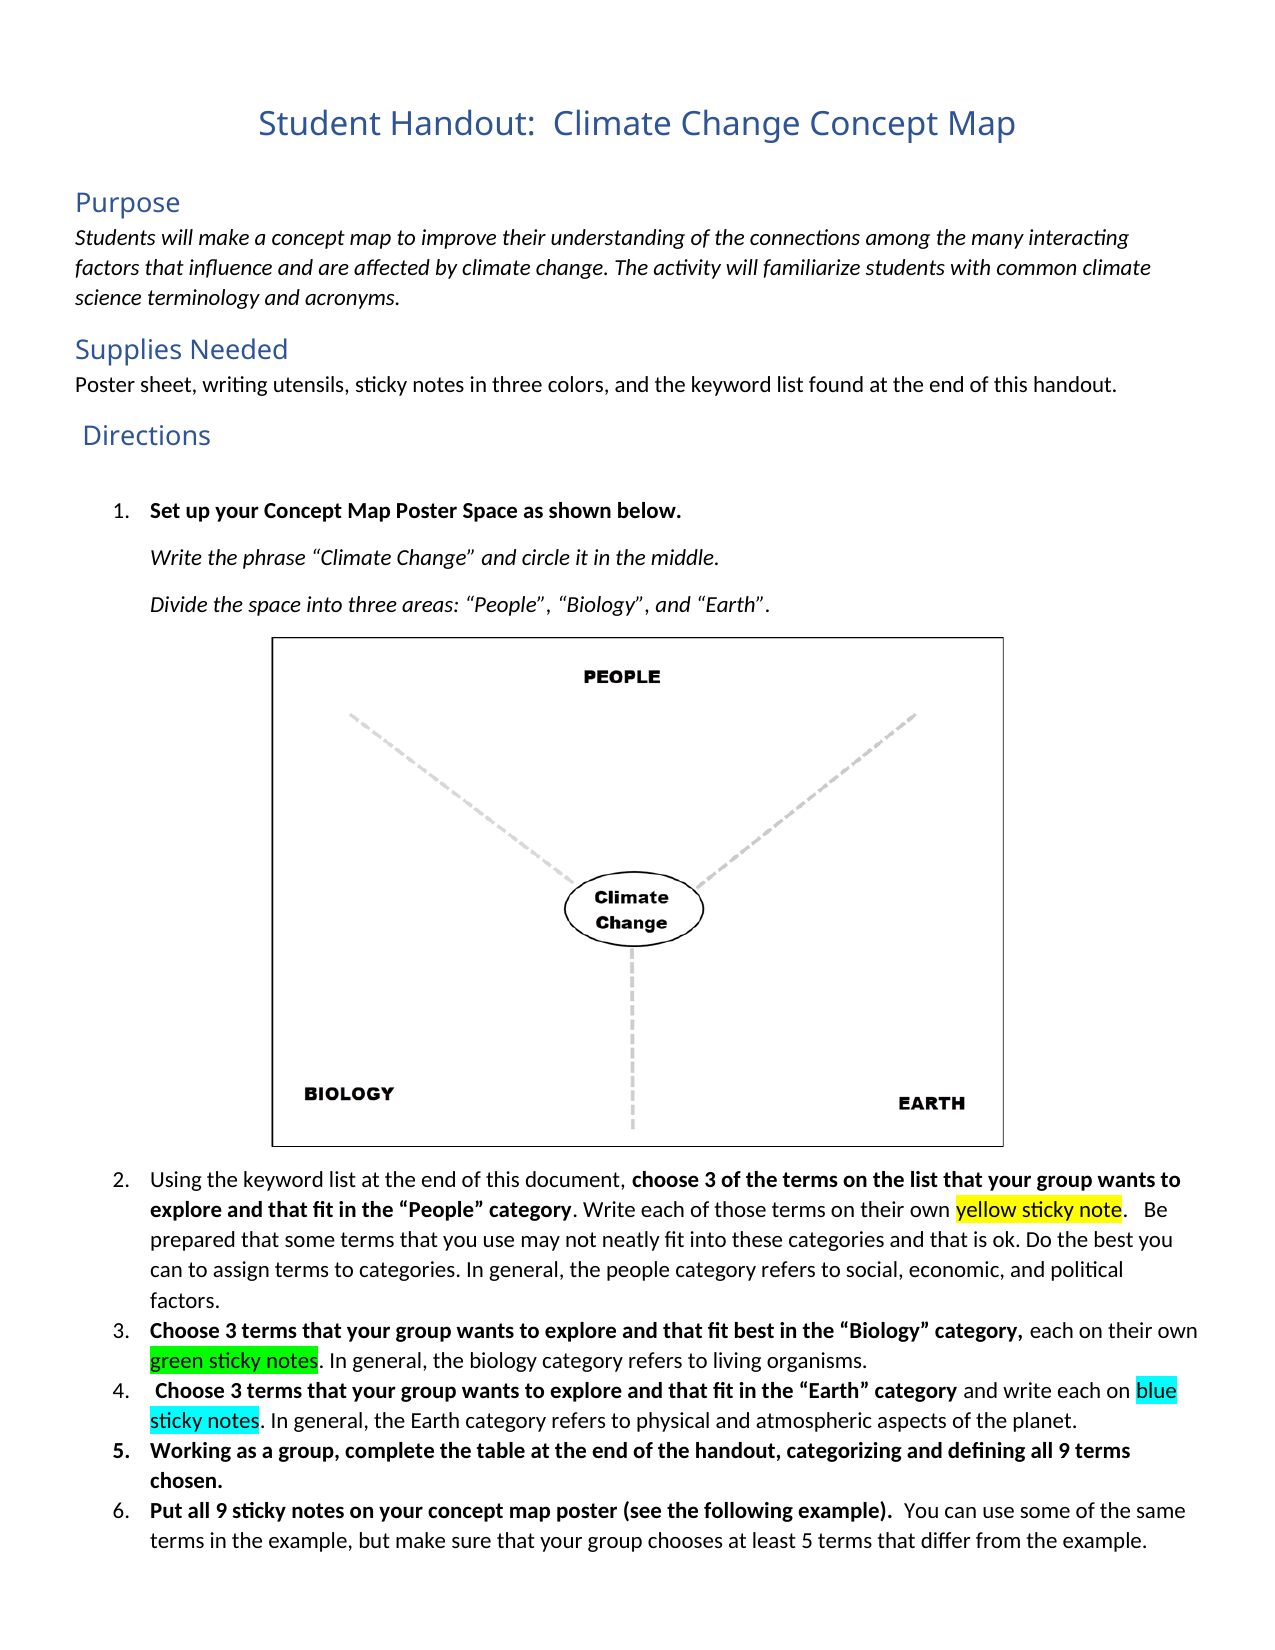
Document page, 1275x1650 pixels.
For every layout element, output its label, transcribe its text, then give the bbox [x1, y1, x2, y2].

list Set up your Concept Map Poster Space as shown below. [112, 496, 1200, 524]
subtitle Directions [75, 417, 1200, 493]
picture [271, 637, 1004, 1147]
text Poster sheet, writing utensils, sticky notes in three colors, and the keyword list found at the end of this handout. [75, 370, 1200, 398]
text Students will make a concept map to improve their understanding of the connections among the many interacting factors that influence and are affected by climate change. The activity will familiarize students with common climate science terminology and acronyms. [75, 223, 1200, 312]
list Working as a group, complete the table at the end of the handout, categorizing and defining all 9 terms chosen. [112, 1436, 1200, 1494]
text Divide the space into three areas: “People”, “Biology”, and “Earth”. [150, 590, 1200, 618]
list Put all 9 sticky notes on your concept map poster (see the following example). You can use some of the same terms in the example, but make sure that your group chooses at least 5 terms that differ from the example. [112, 1496, 1200, 1554]
subtitle Supplies Needed [75, 330, 1200, 367]
list Choose 3 terms that your group wants to explore and that fit best in the “Biology” category, each on their own green sticky notes. In general, the biology category refers to living organisms. [112, 1316, 1200, 1374]
list Choose 3 terms that your group wants to explore and that fit in the “Earth” category and write each on blue sticky notes. In general, the Earth category refers to physical and atmospheric aspects of the planet. [112, 1376, 1200, 1434]
list Using the keyword list at the end of this document, choose 3 of the terms on the list that your group wants to explore and that fit in the “People” category. Write each of those terms on their own yellow sticky note. Be prepared that some terms that you use may not neatly fit into these categories and that is ok. Do the best you can to assign terms to categories. In general, the people category refers to social, economic, and political factors. [112, 1165, 1200, 1314]
subtitle Student Handout: Climate Change Concept Map [75, 100, 1200, 145]
subtitle Purpose [75, 183, 1200, 220]
text Write the phrase “Climate Change” and circle it in the middle. [150, 543, 1200, 571]
